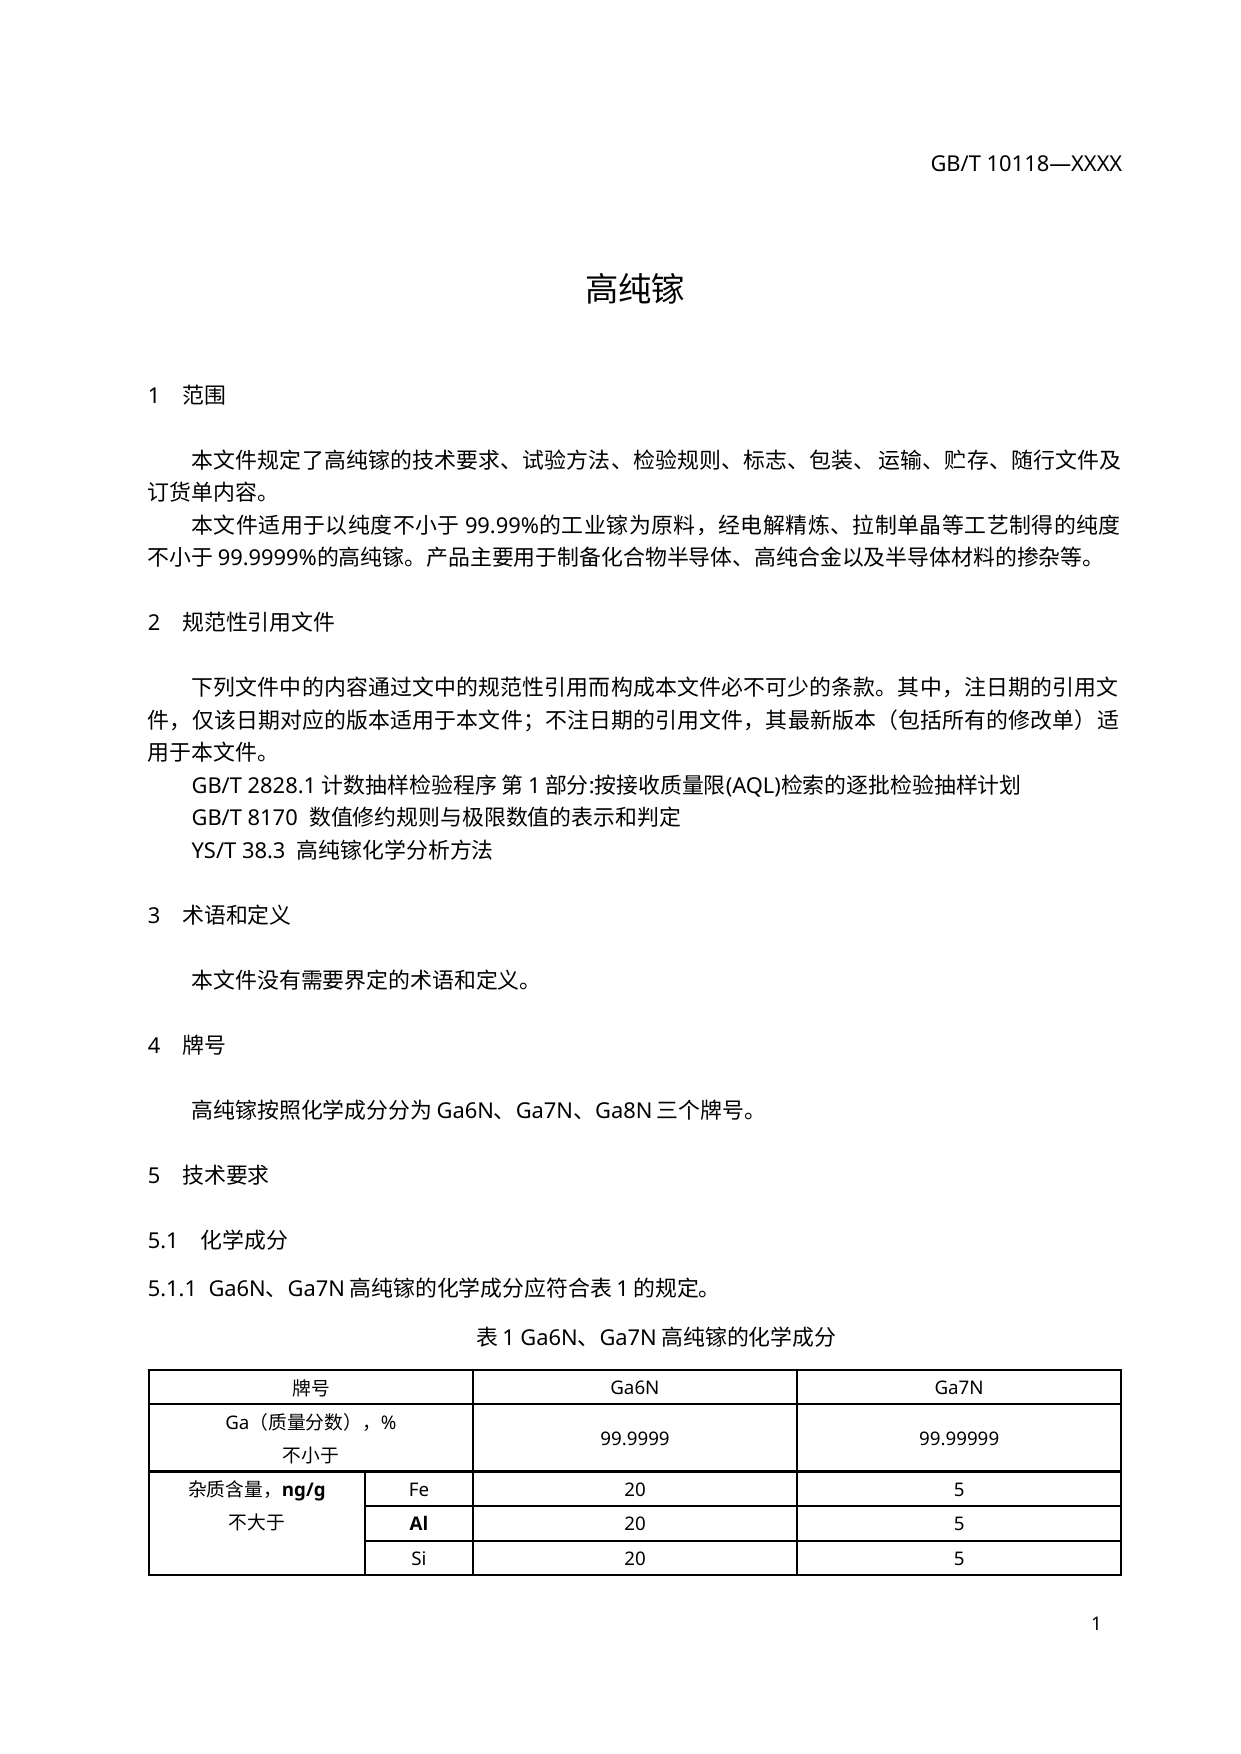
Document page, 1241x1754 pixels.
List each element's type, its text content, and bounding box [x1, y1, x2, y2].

text 5.1.1 Ga6N、Ga7N高纯镓的化学成分应符合表1的规定。 [148, 1271, 1122, 1304]
text 高纯镓按照化学成分分为Ga6N、Ga7N、Ga8N三个牌号。 [191, 1092, 1122, 1125]
table_cell 5 [798, 1507, 1120, 1539]
table_cell Al [366, 1507, 472, 1539]
text 本文件适用于以纯度不小于99.99%的工业镓为原料，经电解精炼、拉制单晶等工艺制得的纯度不小于99.9999%的高纯镓。产品主要用于制备化合物半导体、高纯合金以及半导体材料的掺杂等。 [148, 507, 1122, 572]
list 范围 [148, 377, 1122, 410]
table_cell 5 [798, 1542, 1120, 1574]
text 本文件规定了高纯镓的技术要求、试验方法、检验规则、标志、包装、运输、贮存、随行文件及订货单内容。 [148, 442, 1122, 507]
text 高纯镓 [148, 254, 1122, 319]
text GB/T 8170 数值修约规则与极限数值的表示和判定 [148, 800, 1122, 832]
list 术语和定义 [148, 897, 1122, 930]
text 下列文件中的内容通过文中的规范性引用而构成本文件必不可少的条款。其中，注日期的引用文件，仅该日期对应的版本适用于本文件；不注日期的引用文件，其最新版本（包括所有的修改单）适用于本文件。 [148, 670, 1122, 767]
text 本文件没有需要界定的术语和定义。 [148, 962, 1122, 995]
table_cell 杂质含量，ng/g 不大于 [150, 1473, 364, 1574]
list 牌号 [148, 1027, 1122, 1060]
table_cell Ga（质量分数），% 不小于 [150, 1405, 472, 1470]
table_cell 5 [798, 1473, 1120, 1505]
table_cell 20 [474, 1473, 796, 1505]
table_cell 99.99999 [798, 1405, 1120, 1470]
table_cell Fe [366, 1473, 472, 1505]
list 化学成分 [148, 1222, 1122, 1255]
table_cell Si [366, 1542, 472, 1574]
text 表1 Ga6N、Ga7N高纯镓的化学成分 [148, 1320, 1122, 1352]
list 技术要求 [148, 1157, 1122, 1190]
table_cell 20 [474, 1542, 796, 1574]
table_header Ga6N [474, 1371, 796, 1403]
table_cell 99.9999 [474, 1405, 796, 1470]
list 规范性引用文件 [148, 605, 1122, 637]
table_cell 20 [474, 1507, 796, 1539]
table_header 牌号 [150, 1371, 472, 1403]
text YS/T 38.3 高纯镓化学分析方法 [148, 832, 1122, 865]
table_header Ga7N [798, 1371, 1120, 1403]
text GB/T 2828.1 计数抽样检验程序 第1部分:按接收质量限(AQL)检索的逐批检验抽样计划 [148, 767, 1122, 800]
